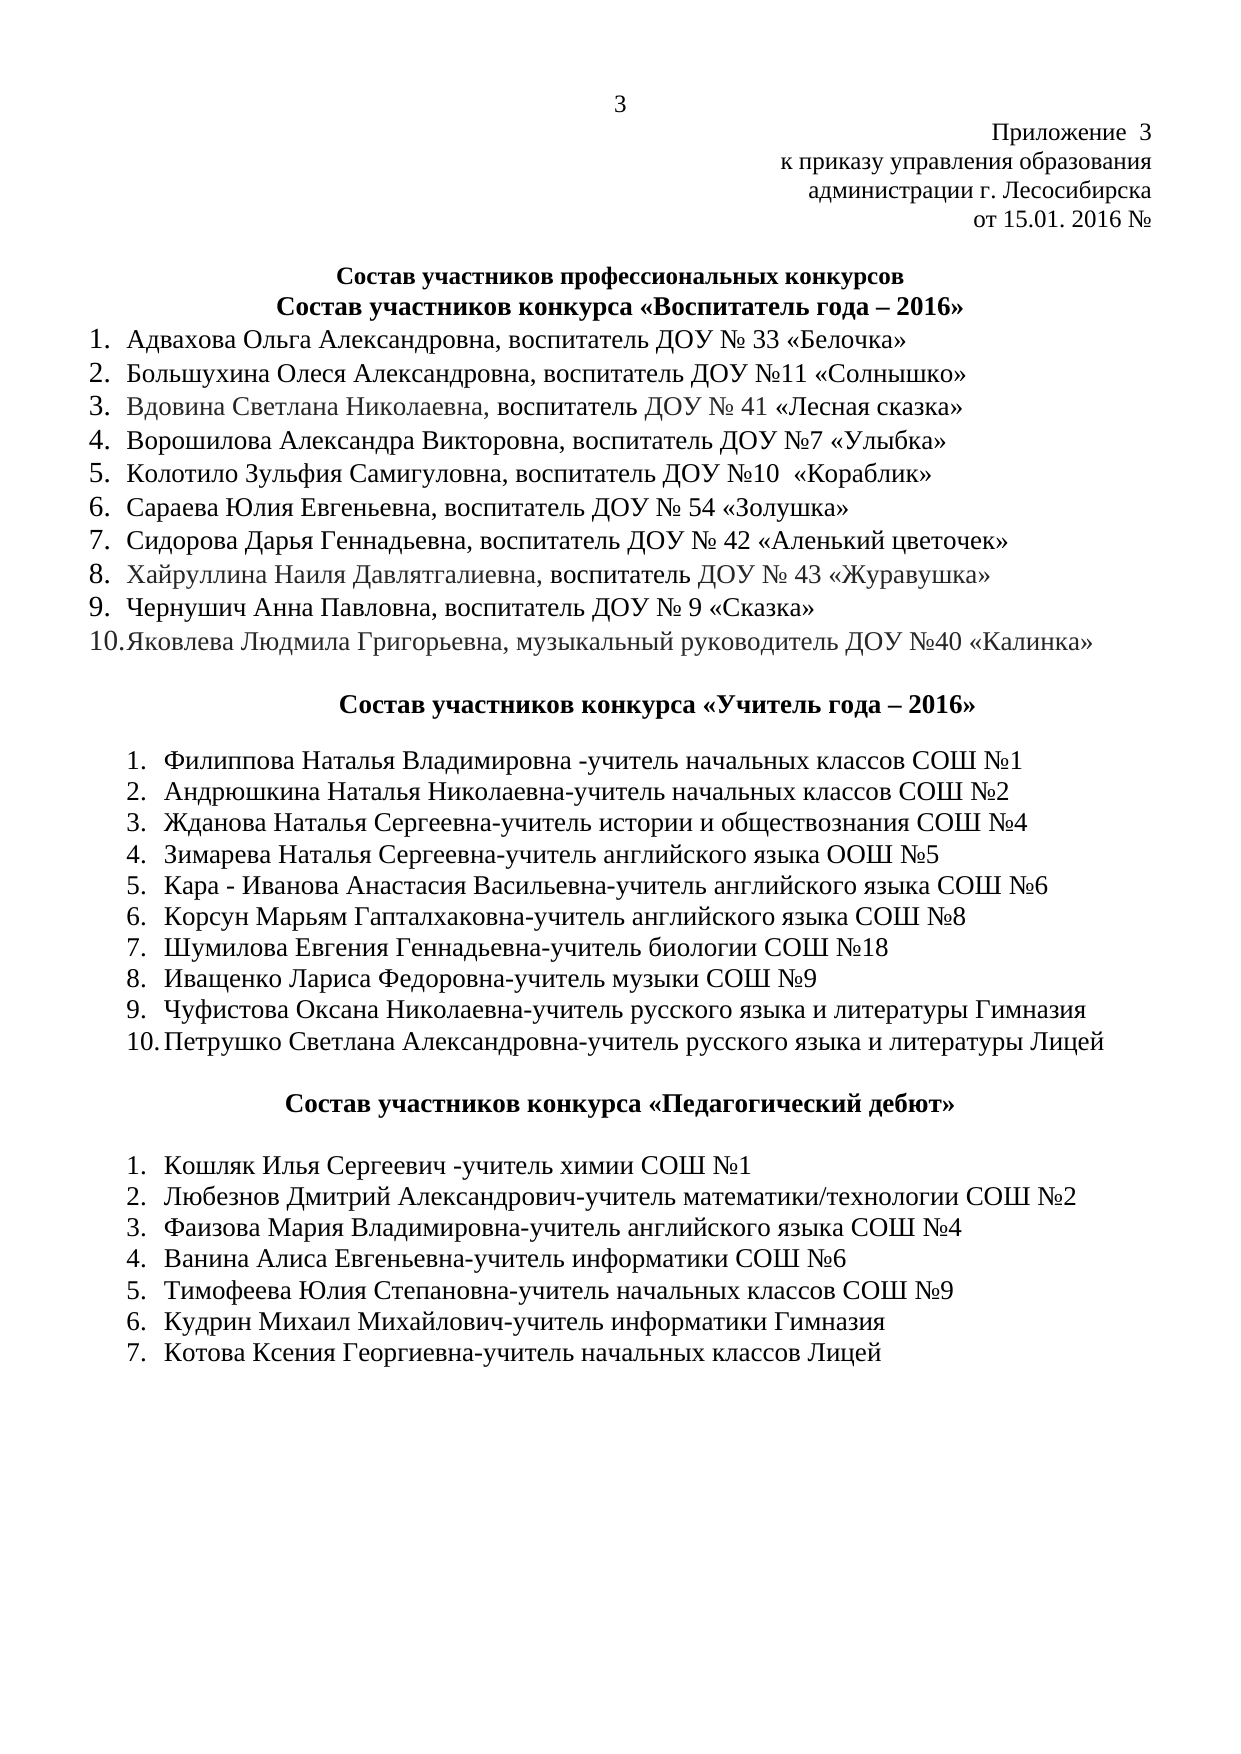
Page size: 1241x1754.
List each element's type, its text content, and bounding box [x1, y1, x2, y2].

list Кудрин Михаил Михайлович-учитель информатики Гимназия [126, 1305, 1152, 1336]
text администрации г. Лесосибирска [89, 175, 1152, 204]
list Яковлева Людмила Григорьевна, музыкальный руководитель ДОУ №40 «Калинка» [89, 623, 1152, 657]
list Колотило Зульфия Самигуловна, воспитатель ДОУ №10 «Кораблик» [89, 455, 1152, 489]
list Зимарева Наталья Сергеевна-учитель английского языка ООШ №5 [126, 838, 1152, 869]
list Котова Ксения Георгиевна-учитель начальных классов Лицей [126, 1336, 1152, 1367]
list Большухина Олеся Александровна, воспитатель ДОУ №11 «Солнышко» [89, 355, 1152, 388]
list Любезнов Дмитрий Александрович-учитель математики/технологии СОШ №2 [126, 1180, 1152, 1211]
list Чернушич Анна Павловна, воспитатель ДОУ № 9 «Сказка» [89, 589, 1152, 623]
text Состав участников профессиональных конкурсов [89, 261, 1152, 290]
list Фаизова Мария Владимировна-учитель английского языка СОШ №4 [126, 1211, 1152, 1243]
list Чуфистова Оксана Николаевна-учитель русского языка и литературы Гимназия [126, 993, 1152, 1024]
list Филиппова Наталья Владимировна -учитель начальных классов СОШ №1 [126, 744, 1152, 775]
list Шумилова Евгения Геннадьевна-учитель биологии СОШ №18 [126, 931, 1152, 962]
text Состав участников конкурса «Воспитатель года – 2016» [89, 290, 1152, 321]
list Корсун Марьям Гапталхаковна-учитель английского языка СОШ №8 [126, 900, 1152, 931]
list Адвахова Ольга Александровна, воспитатель ДОУ № 33 «Белочка» [89, 321, 1152, 355]
text к приказу управления образования [89, 146, 1152, 175]
text Приложение 3 [89, 117, 1152, 146]
list Сараева Юлия Евгеньевна, воспитатель ДОУ № 54 «Золушка» [89, 489, 1152, 522]
list Ворошилова Александра Викторовна, воспитатель ДОУ №7 «Улыбка» [89, 422, 1152, 455]
text Состав участников конкурса «Педагогический дебют» [89, 1087, 1152, 1118]
list Тимофеева Юлия Степановна-учитель начальных классов СОШ №9 [126, 1274, 1152, 1305]
list Петрушко Светлана Александровна-учитель русского языка и литературы Лицей [126, 1024, 1152, 1056]
list Иващенко Лариса Федоровна-учитель музыки СОШ №9 [126, 962, 1152, 993]
list Андрюшкина Наталья Николаевна-учитель начальных классов СОШ №2 [126, 775, 1152, 807]
list Ванина Алиса Евгеньевна-учитель информатики СОШ №6 [126, 1243, 1152, 1274]
list Вдовина Светлана Николаевна, воспитатель ДОУ № 41 «Лесная сказка» [89, 388, 1152, 422]
list Кара - Иванова Анастасия Васильевна-учитель английского языка СОШ №6 [126, 869, 1152, 900]
list Состав участников конкурса «Учитель года – 2016» [164, 688, 1152, 719]
list Сидорова Дарья Геннадьевна, воспитатель ДОУ № 42 «Аленький цветочек» [89, 522, 1152, 556]
list Хайруллина Наиля Давлятгалиевна, воспитатель ДОУ № 43 «Журавушка» [89, 556, 1152, 589]
list Жданова Наталья Сергеевна-учитель истории и обществознания СОШ №4 [126, 807, 1152, 838]
text от 15.01. 2016 № [89, 204, 1152, 232]
list Кошляк Илья Сергеевич -учитель химии СОШ №1 [126, 1149, 1152, 1180]
